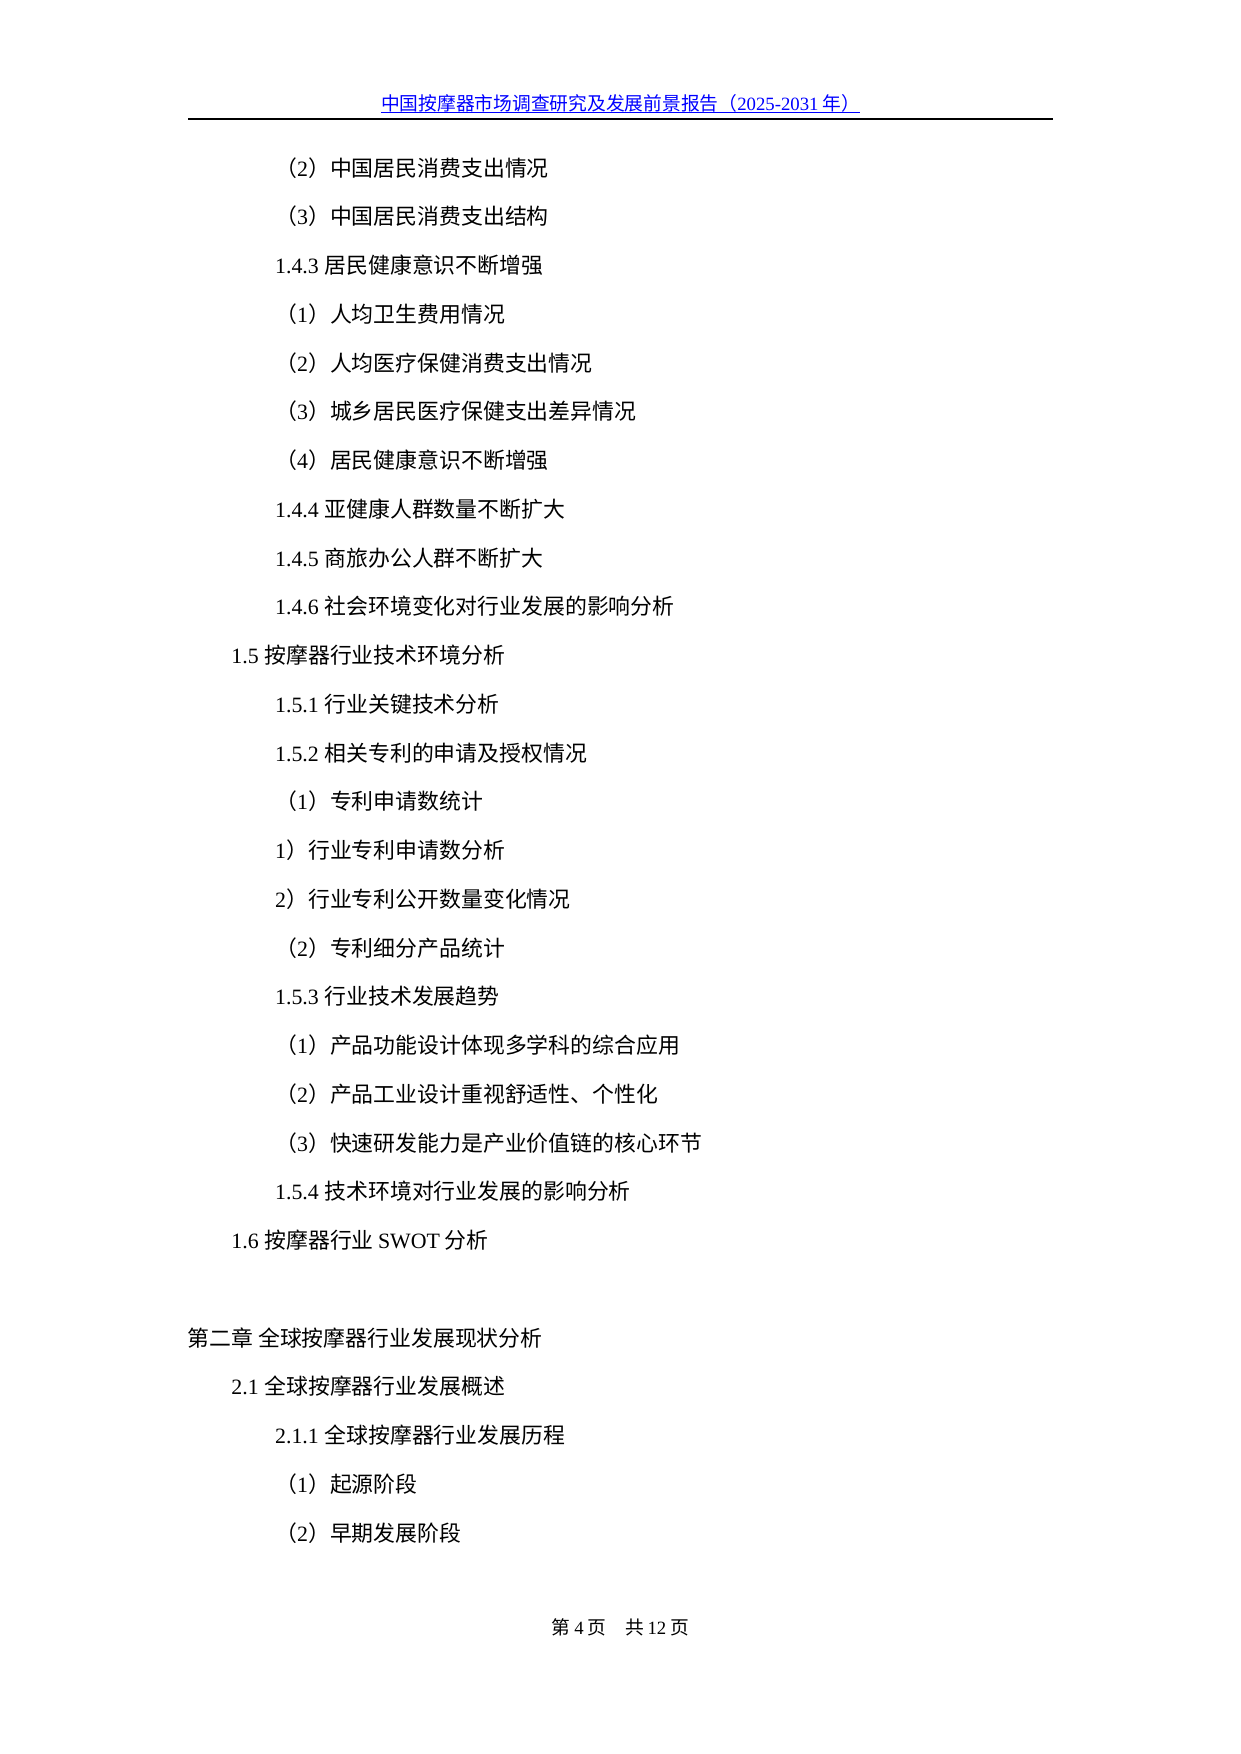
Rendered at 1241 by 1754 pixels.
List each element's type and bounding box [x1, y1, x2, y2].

text [187, 150, 1053, 1548]
